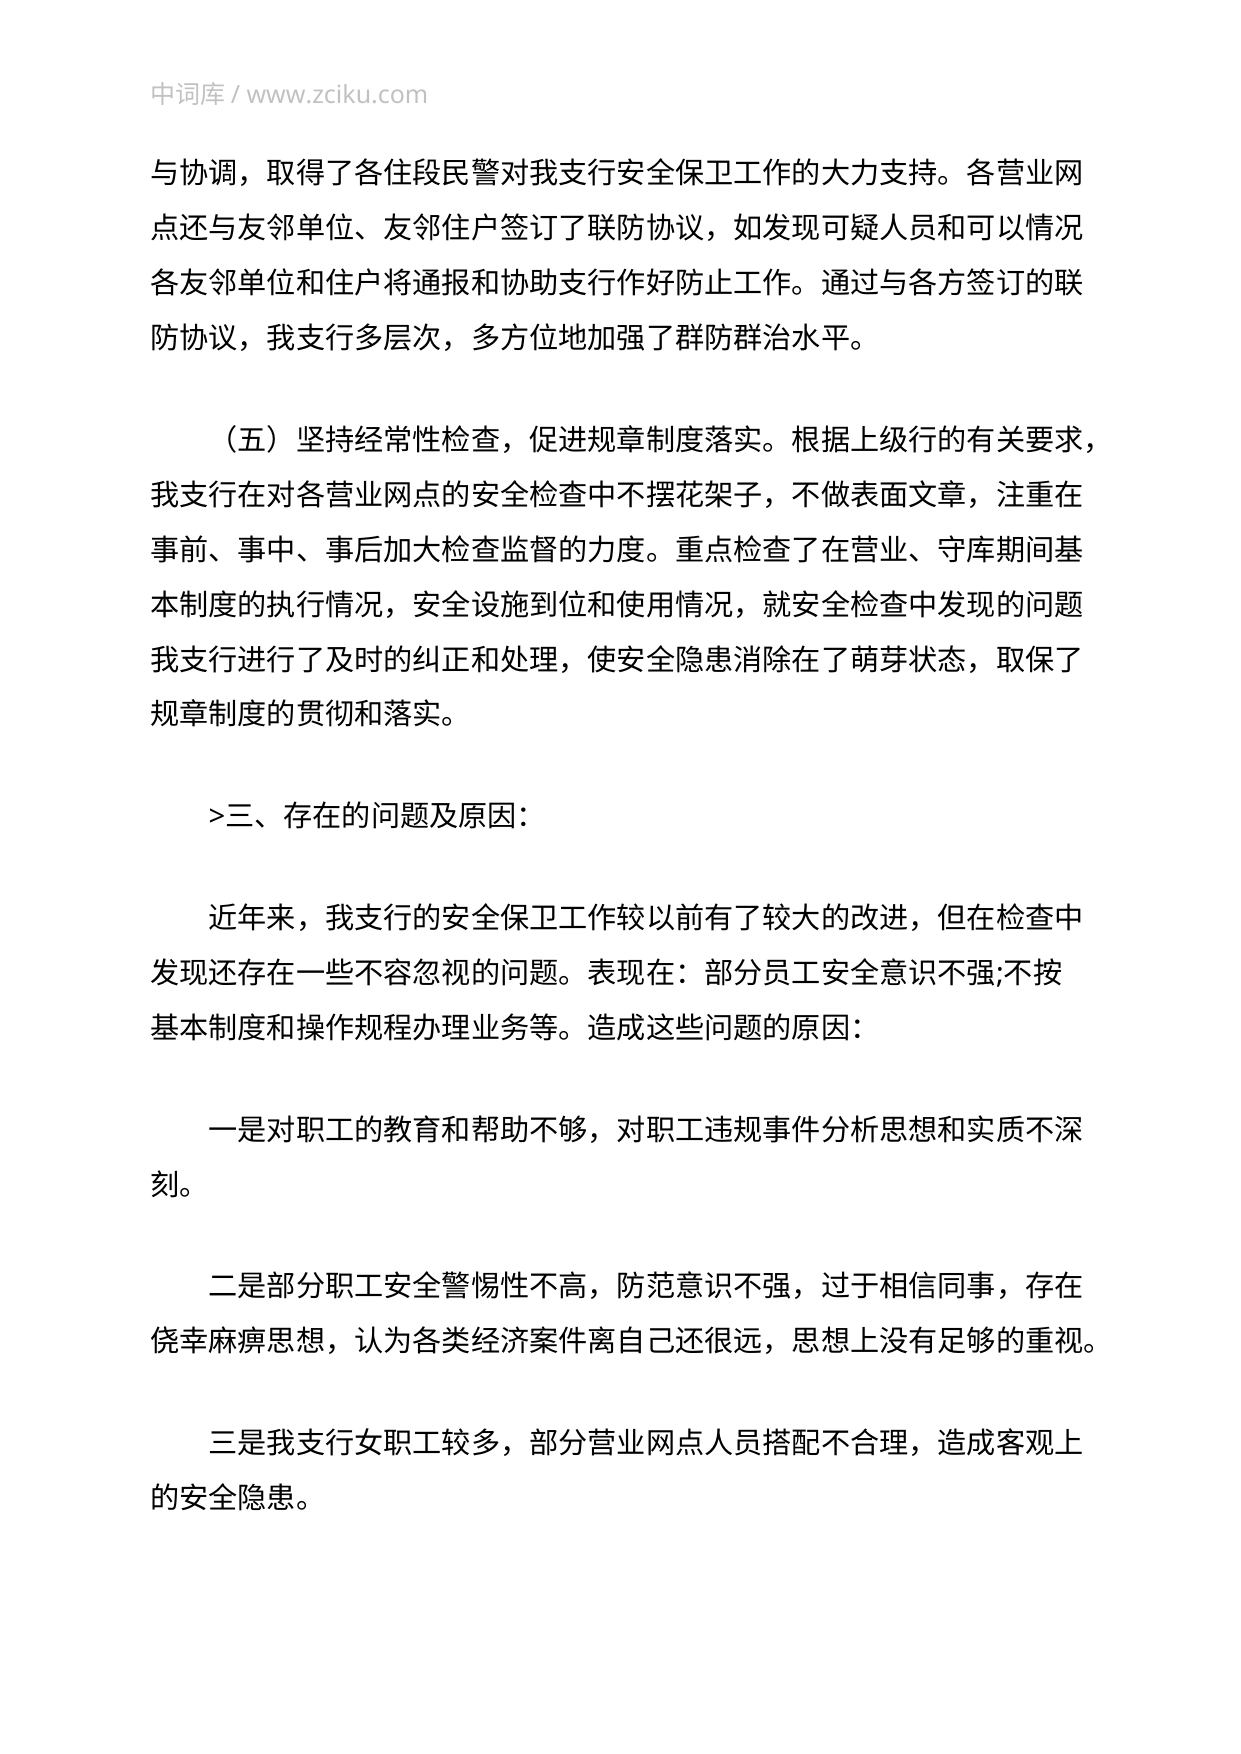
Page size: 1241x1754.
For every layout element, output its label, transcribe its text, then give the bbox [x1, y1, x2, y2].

text 三是我支行女职工较多，部分营业网点人员搭配不合理，造成客观上的安全隐患。 [150, 1420, 1090, 1517]
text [150, 150, 1090, 357]
text （五）坚持经常性检查，促进规章制度落实。根据上级行的有关要求，我支行在对各营业网点的安全检查中不摆花架子，不做表面文章，注重在事前、事中、事后加大检查监督的力度。重点检查了在营业、守库期间基本制度的执行情况，安全设施到位和使用情况，就安全检查中发现的问题我支行进行了及时的纠正和处理，使安全隐患消除在了萌芽状态，取保了规章制度的贯彻和落实。 [150, 416, 1090, 733]
text 近年来，我支行的安全保卫工作较以前有了较大的改进，但在检查中发现还存在一些不容忽视的问题。表现在：部分员工安全意识不强;不按基本制度和操作规程办理业务等。造成这些问题的原因： [150, 895, 1090, 1047]
text >三、存在的问题及原因： [150, 793, 1090, 835]
text 一是对职工的教育和帮助不够，对职工违规事件分析思想和实质不深刻。 [150, 1106, 1090, 1203]
text 二是部分职工安全警惕性不高，防范意识不强，过于相信同事，存在侥幸麻痹思想，认为各类经济案件离自己还很远，思想上没有足够的重视。 [150, 1263, 1090, 1360]
